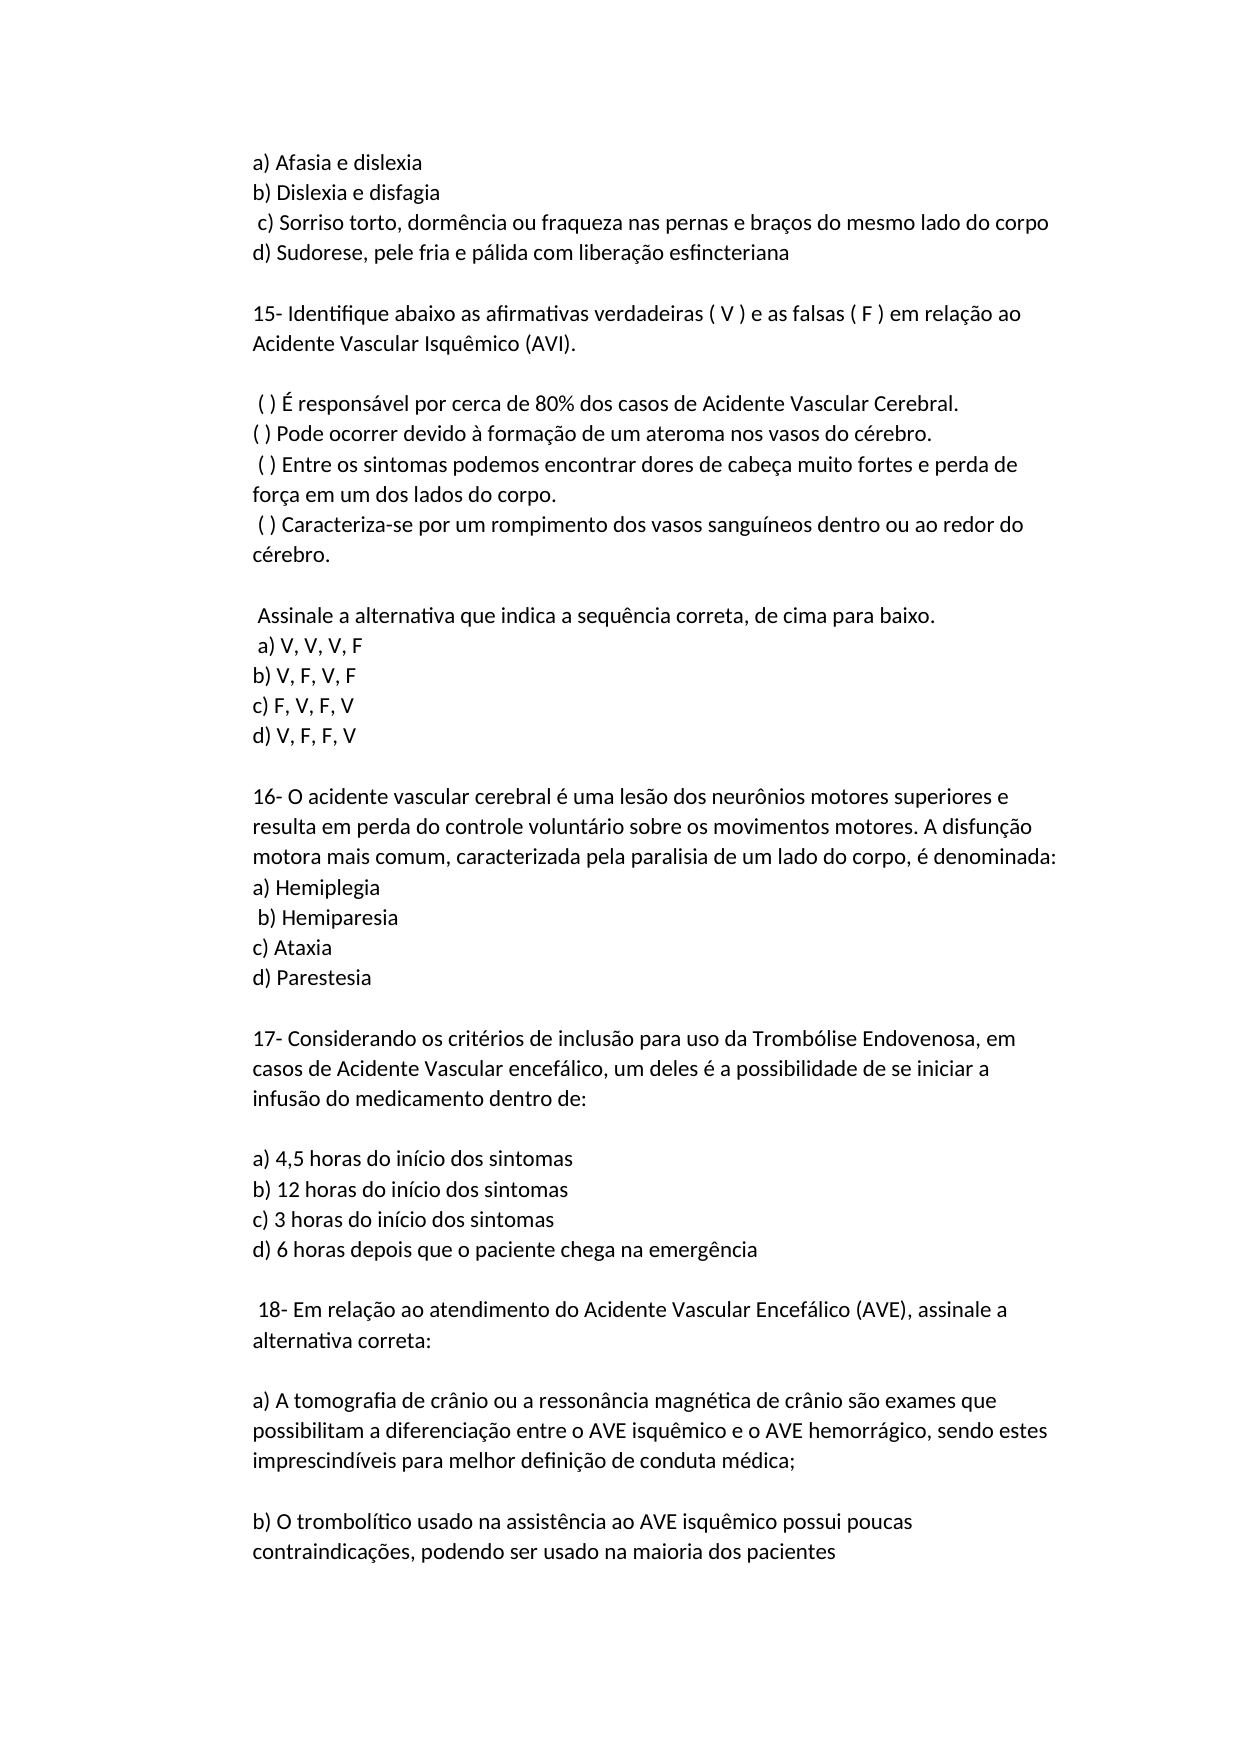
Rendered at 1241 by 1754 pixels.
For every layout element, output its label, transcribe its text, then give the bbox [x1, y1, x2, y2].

list ( ) Caracteriza-se por um rompimento dos vasos sanguíneos dentro ou ao redor do cérebro. [252, 510, 1063, 568]
list d) Parestesia [252, 963, 1063, 991]
list ( ) Entre os sintomas podemos encontrar dores de cabeça muito fortes e perda de força em um dos lados do corpo. [252, 450, 1063, 508]
list c) 3 horas do início dos sintomas [252, 1205, 1063, 1233]
list 17- Considerando os critérios de inclusão para uso da Trombólise Endovenosa, em casos de Acidente Vascular encefálico, um deles é a possibilidade de se iniciar a infusão do medicamento dentro de: [252, 1024, 1063, 1112]
list b) Dislexia e disfagia [252, 178, 1063, 206]
list ( ) Pode ocorrer devido à formação de um ateroma nos vasos do cérebro. [252, 419, 1063, 447]
list a) A tomografia de crânio ou a ressonância magnética de crânio são exames que possibilitam a diferenciação entre o AVE isquêmico e o AVE hemorrágico, sendo estes imprescindíveis para melhor definição de conduta médica; [252, 1386, 1063, 1474]
list c) Sorriso torto, dormência ou fraqueza nas pernas e braços do mesmo lado do corpo d) Sudorese, pele fria e pálida com liberação esfincteriana [252, 208, 1063, 266]
list b) V, F, V, F [252, 661, 1063, 689]
list b) Hemiparesia [252, 903, 1063, 931]
list d) V, F, F, V [252, 722, 1063, 749]
list c) F, V, F, V [252, 691, 1063, 719]
list b) O trombolítico usado na assistência ao AVE isquêmico possui poucas contraindicações, podendo ser usado na maioria dos pacientes [252, 1507, 1063, 1565]
list Assinale a alternativa que indica a sequência correta, de cima para baixo. [252, 601, 1063, 629]
list ( ) É responsável por cerca de 80% dos casos de Acidente Vascular Cerebral. [252, 389, 1063, 417]
list d) 6 horas depois que o paciente chega na emergência [252, 1235, 1063, 1263]
list b) 12 horas do início dos sintomas [252, 1175, 1063, 1203]
list a) V, V, V, F [252, 631, 1063, 659]
list 15- Identifique abaixo as afirmativas verdadeiras ( V ) e as falsas ( F ) em relação ao Acidente Vascular Isquêmico (AVI). [252, 299, 1063, 357]
list c) Ataxia [252, 933, 1063, 961]
list a) 4,5 horas do início dos sintomas [252, 1144, 1063, 1172]
list 18- Em relação ao atendimento do Acidente Vascular Encefálico (AVE), assinale a alternativa correta: [252, 1296, 1063, 1354]
list 16- O acidente vascular cerebral é uma lesão dos neurônios motores superiores e resulta em perda do controle voluntário sobre os movimentos motores. A disfunção motora mais comum, caracterizada pela paralisia de um lado do corpo, é denominada: a) Hemiplegia [252, 782, 1063, 901]
list a) Afasia e dislexia [252, 148, 1063, 176]
